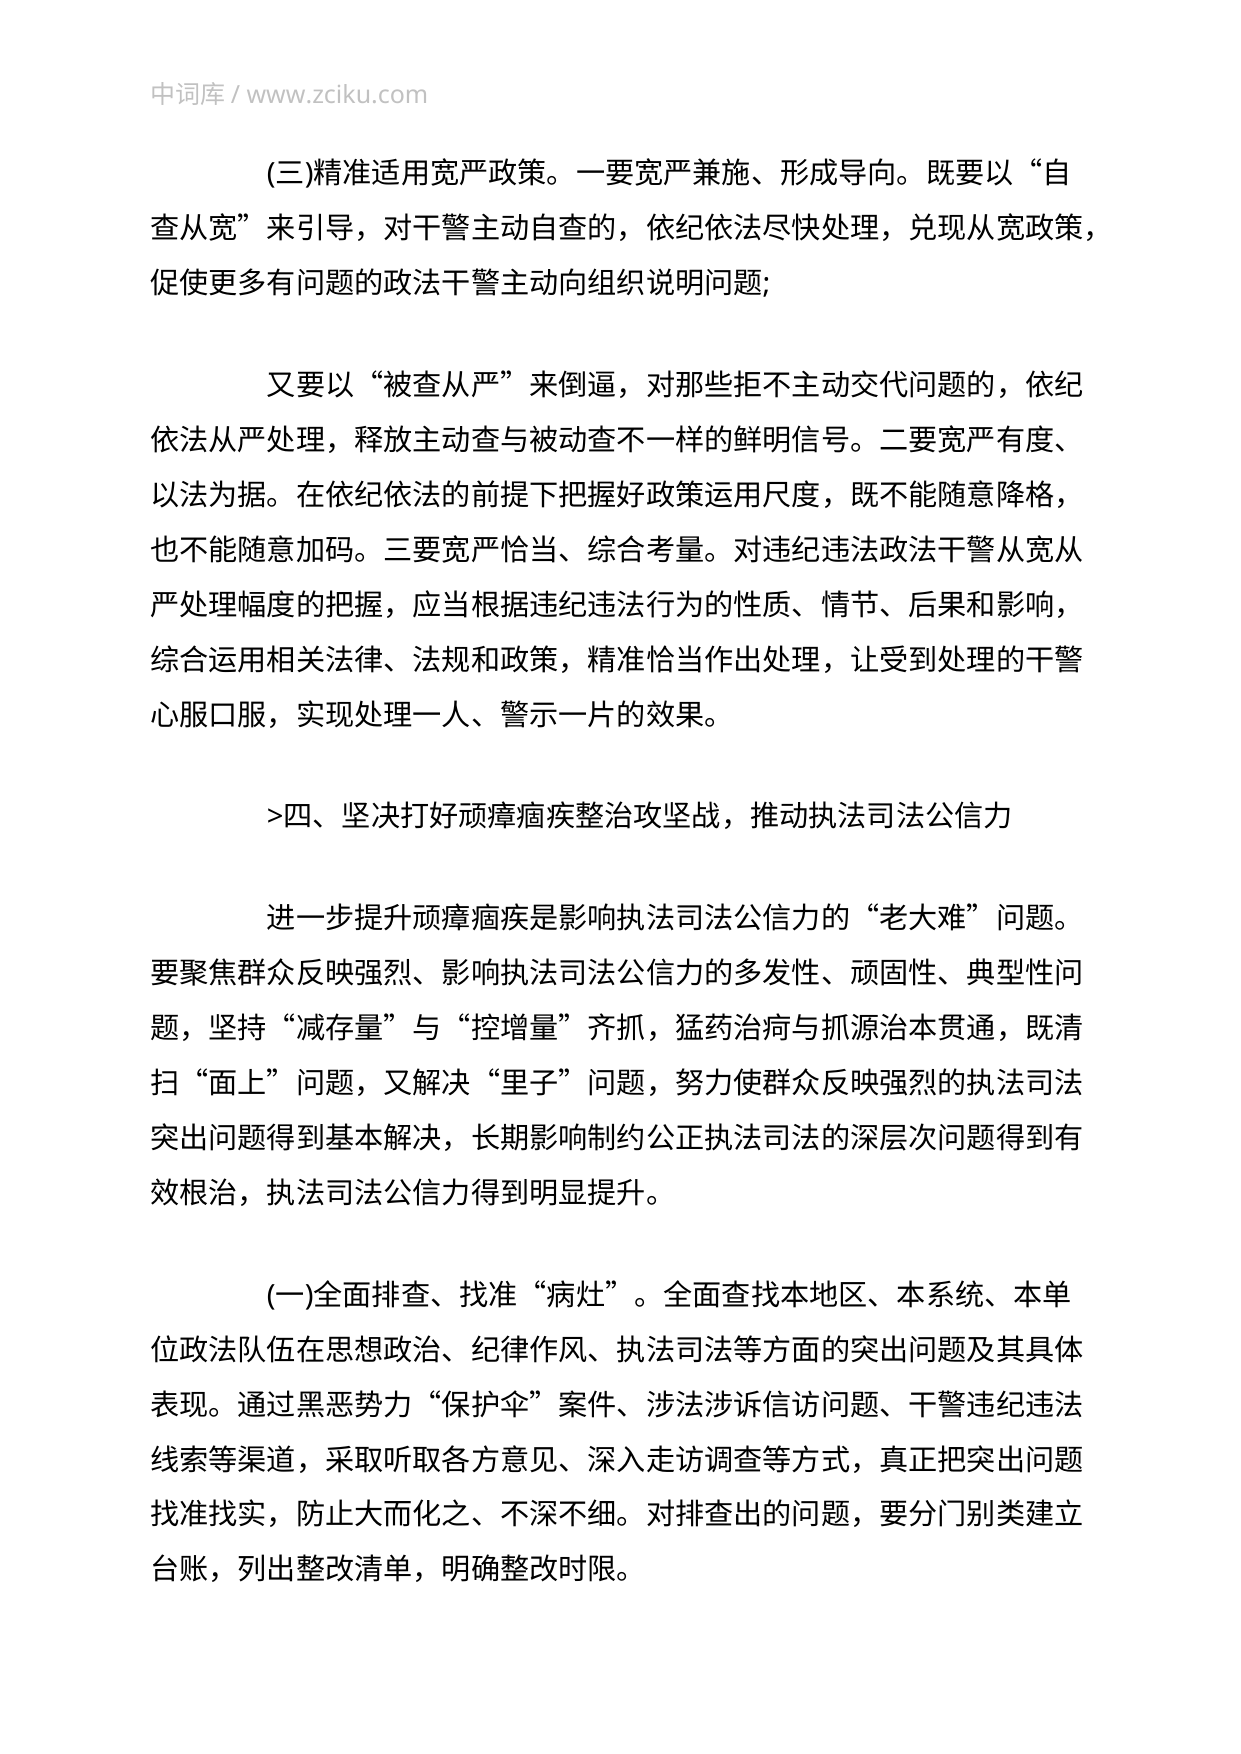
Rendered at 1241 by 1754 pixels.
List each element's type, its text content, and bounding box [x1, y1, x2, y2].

text >四、坚决打好顽瘴痼疾整治攻坚战，推动执法司法公信力 [150, 793, 1090, 835]
text 又要以“被查从严”来倒逼，对那些拒不主动交代问题的，依纪依法从严处理，释放主动查与被动查不一样的鲜明信号。二要宽严有度、以法为据。在依纪依法的前提下把握好政策运用尺度，既不能随意降格，也不能随意加码。三要宽严恰当、综合考量。对违纪违法政法干警从宽从严处理幅度的把握，应当根据违纪违法行为的性质、情节、后果和影响，综合运用相关法律、法规和政策，精准恰当作出处理，让受到处理的干警心服口服，实现处理一人、警示一片的效果。 [150, 362, 1090, 733]
text 进一步提升顽瘴痼疾是影响执法司法公信力的“老大难”问题。要聚焦群众反映强烈、影响执法司法公信力的多发性、顽固性、典型性问题，坚持“减存量”与“控增量”齐抓，猛药治疴与抓源治本贯通，既清扫“面上”问题，又解决“里子”问题，努力使群众反映强烈的执法司法突出问题得到基本解决，长期影响制约公正执法司法的深层次问题得到有效根治，执法司法公信力得到明显提升。 [150, 895, 1090, 1212]
text (一)全面排查、找准“病灶”。全面查找本地区、本系统、本单位政法队伍在思想政治、纪律作风、执法司法等方面的突出问题及其具体表现。通过黑恶势力“保护伞”案件、涉法涉诉信访问题、干警违纪违法线索等渠道，采取听取各方意见、深入走访调查等方式，真正把突出问题找准找实，防止大而化之、不深不细。对排查出的问题，要分门别类建立台账，列出整改清单，明确整改时限。 [150, 1271, 1090, 1588]
text (三)精准适用宽严政策。一要宽严兼施、形成导向。既要以“自查从宽”来引导，对干警主动自查的，依纪依法尽快处理，兑现从宽政策，促使更多有问题的政法干警主动向组织说明问题; [150, 150, 1090, 302]
